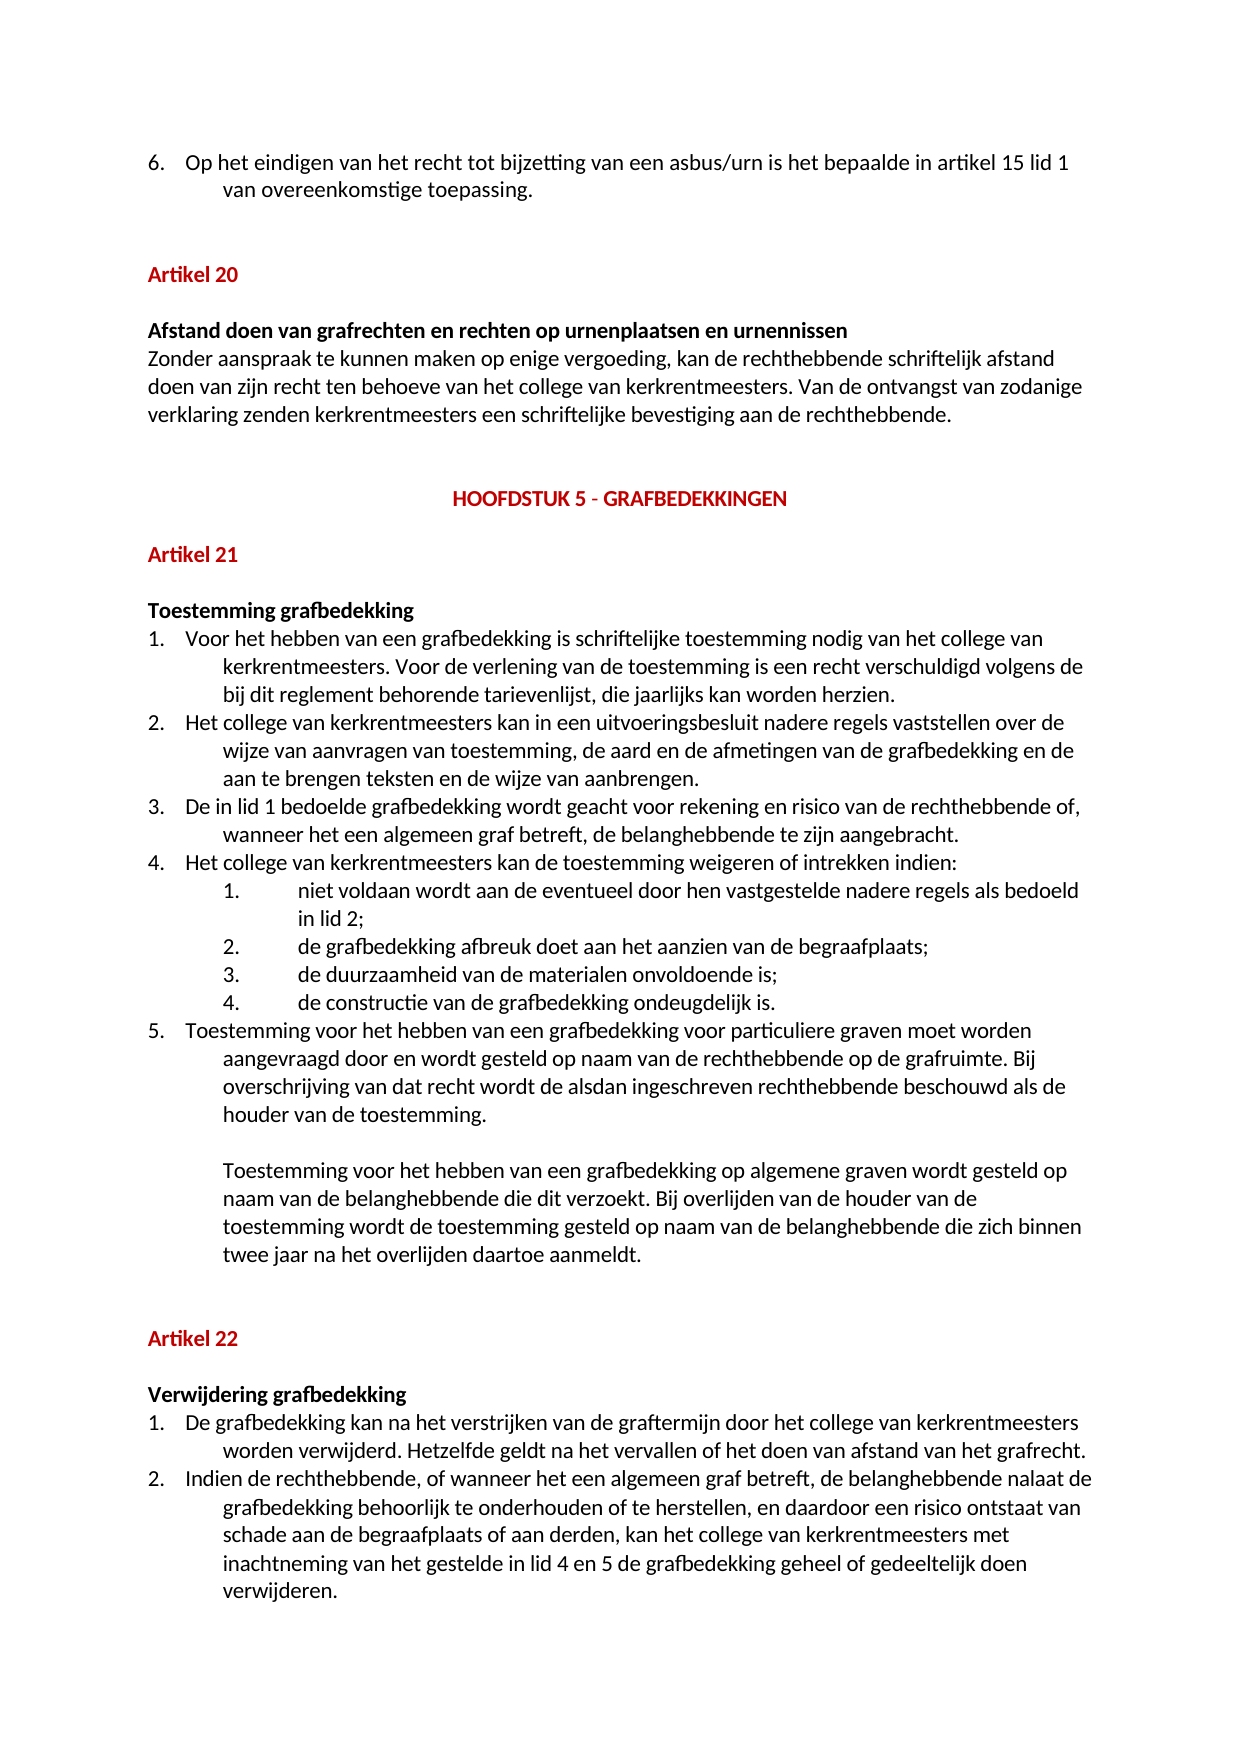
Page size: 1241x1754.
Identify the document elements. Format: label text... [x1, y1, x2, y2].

list Voor het hebben van een grafbedekking is schriftelijke toestemming nodig van het college van kerkrentmeesters. Voor de verlening van de toestemming is een recht verschuldigd volgens de bij dit reglement behorende tarievenlijst, die jaarlijks kan worden herzien. [148, 624, 1093, 708]
list de constructie van de grafbedekking ondeugdelijk is. [223, 988, 1093, 1016]
text Artikel 22 [148, 1324, 1093, 1352]
list Het college van kerkrentmeesters kan de toestemming weigeren of intrekken indien: [148, 848, 1093, 876]
list De in lid 1 bedoelde grafbedekking wordt geacht voor rekening en risico van de rechthebbende of, wanneer het een algemeen graf betreft, de belanghebbende te zijn aangebracht. [148, 792, 1093, 848]
list niet voldaan wordt aan de eventueel door hen vastgestelde nadere regels als bedoeld in lid 2; [223, 876, 1093, 932]
list Toestemming voor het hebben van een grafbedekking voor particuliere graven moet worden aangevraagd door en wordt gesteld op naam van de rechthebbende op de grafruimte. Bij overschrijving van dat recht wordt de alsdan ingeschreven rechthebbende beschouwd als de houder van de toestemming. Toestemming voor het hebben van een grafbedekking op algemene graven wordt gesteld op naam van de belanghebbende die dit verzoekt. Bij overlijden van de houder van de toestemming wordt de toestemming gesteld op naam van de belanghebbende die zich binnen twee jaar na het overlijden daartoe aanmeldt. [148, 1016, 1093, 1268]
list de duurzaamheid van de materialen onvoldoende is; [223, 960, 1093, 988]
text HOOFDSTUK 5 - GRAFBEDEKKINGEN [148, 484, 1093, 512]
list Op het eindigen van het recht tot bijzetting van een asbus/urn is het bepaalde in artikel 15 lid 1 van overeenkomstige toepassing. [148, 148, 1093, 204]
list de grafbedekking afbreuk doet aan het aanzien van de begraafplaats; [223, 932, 1093, 960]
text Verwijdering grafbedekking [148, 1381, 1093, 1408]
text Artikel 20 [148, 260, 1093, 288]
text Artikel 21 [148, 540, 1093, 568]
text Zonder aanspraak te kunnen maken op enige vergoeding, kan de rechthebbende schriftelijk afstand doen van zijn recht ten behoeve van het college van kerkrentmeesters. Van de ontvangst van zodanige verklaring zenden kerkrentmeesters een schriftelijke bevestiging aan de rechthebbende. [148, 344, 1093, 428]
list De grafbedekking kan na het verstrijken van de graftermijn door het college van kerkrentmeesters worden verwijderd. Hetzelfde geldt na het vervallen of het doen van afstand van het grafrecht. [148, 1408, 1093, 1464]
text Afstand doen van grafrechten en rechten op urnenplaatsen en urnennissen [148, 316, 1093, 344]
list Indien de rechthebbende, of wanneer het een algemeen graf betreft, de belanghebbende nalaat de grafbedekking behoorlijk te onderhouden of te herstellen, en daardoor een risico ontstaat van schade aan de begraafplaats of aan derden, kan het college van kerkrentmeesters met inachtneming van het gestelde in lid 4 en 5 de grafbedekking geheel of gedeeltelijk doen verwijderen. [148, 1464, 1093, 1605]
list Het college van kerkrentmeesters kan in een uitvoeringsbesluit nadere regels vaststellen over de wijze van aanvragen van toestemming, de aard en de afmetingen van de grafbedekking en de aan te brengen teksten en de wijze van aanbrengen. [148, 708, 1093, 792]
text Toestemming grafbedekking [148, 596, 1093, 624]
